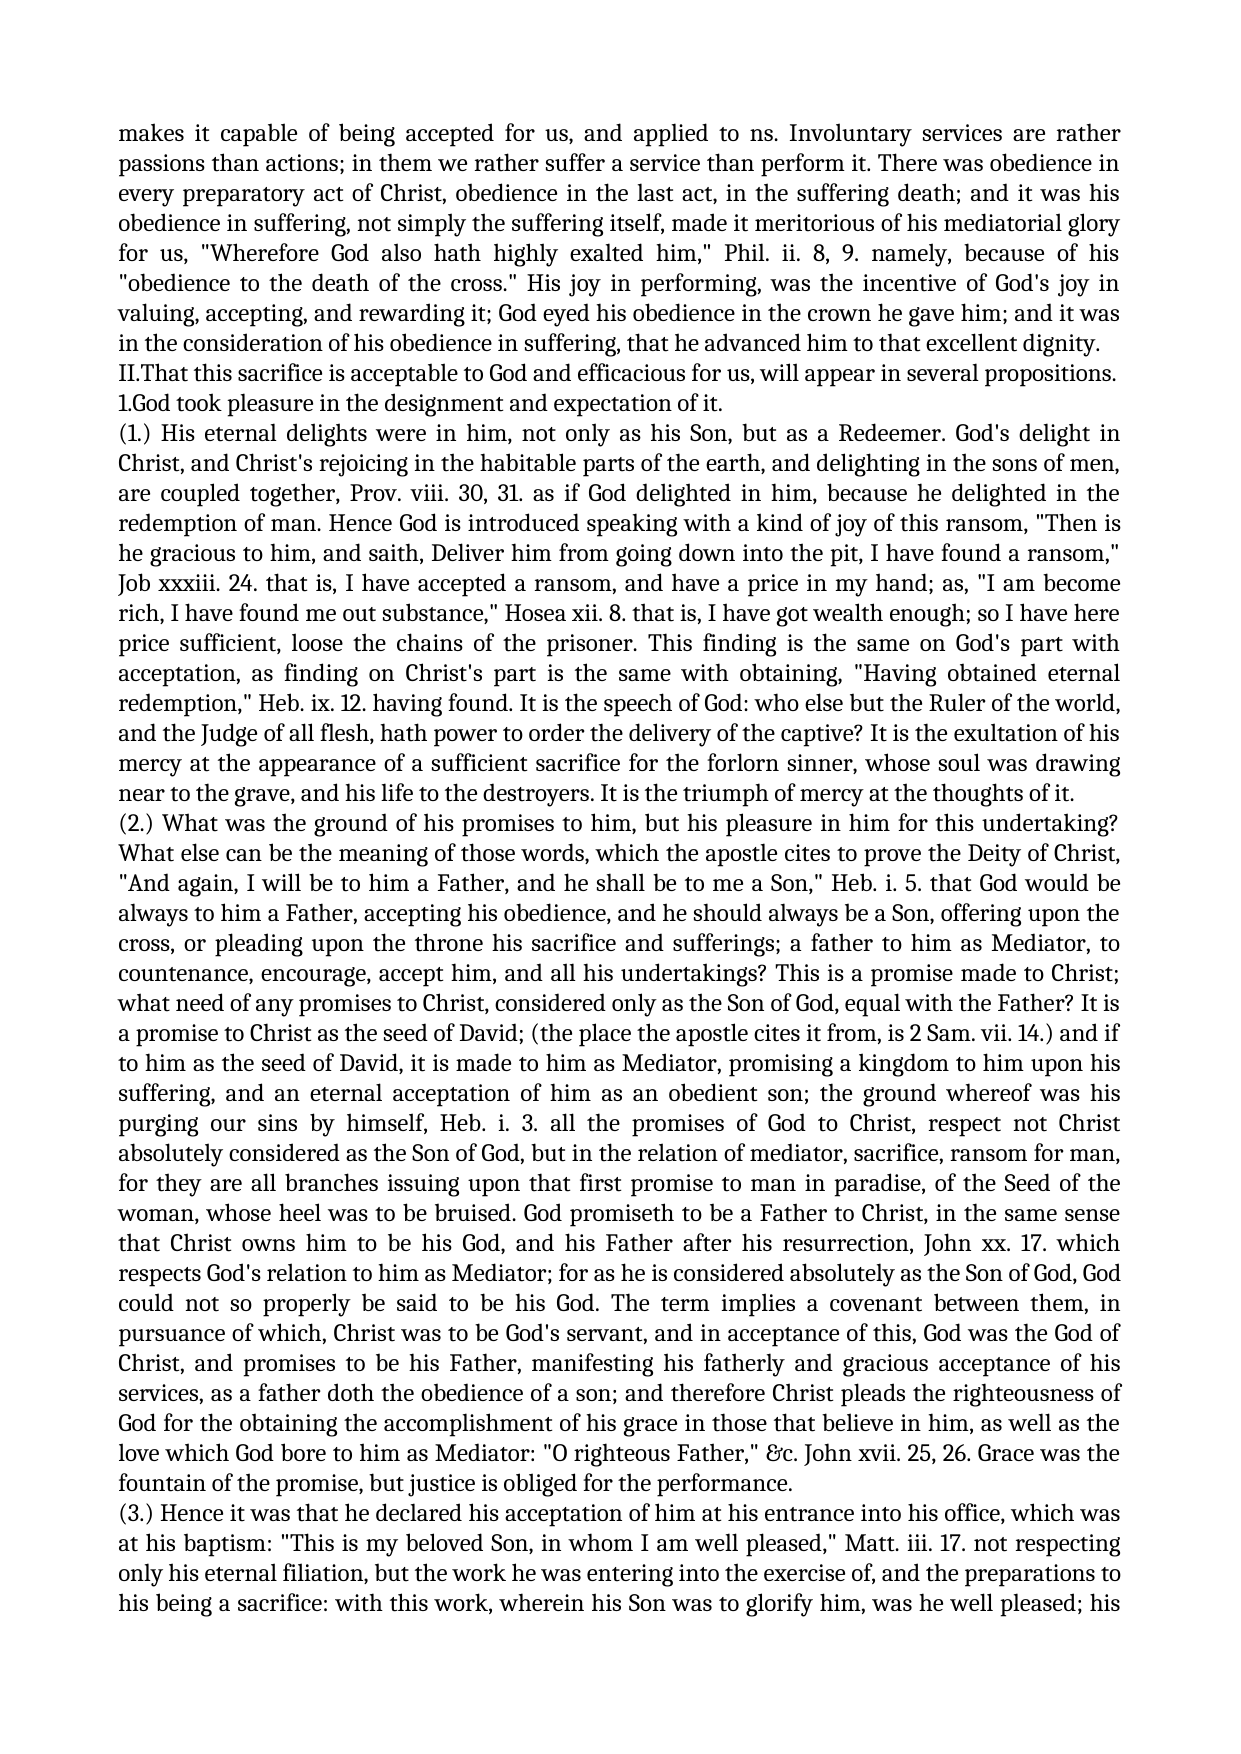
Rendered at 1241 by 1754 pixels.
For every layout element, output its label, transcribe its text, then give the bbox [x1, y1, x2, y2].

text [118, 118, 1122, 358]
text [118, 1498, 1122, 1618]
text (2.) What was the ground of his promises to him, but his pleasure in him for this undertaking? What else can be the meaning of those words, which the apostle cites to prove the Deity of Christ, "And again, I will be to him a Father, and he shall be to me a Son," Heb. i. 5. that God would be always to him a Father, accepting his obedience, and he should always be a Son, offering upon the cross, or pleading upon the throne his sacrifice and sufferings; a father to him as Mediator, to countenance, encourage, accept him, and all his undertakings? This is a promise made to Christ; what need of any promises to Christ, considered only as the Son of God, equal with the Father? It is a promise to Christ as the seed of David; (the place the apostle cites it from, is 2 Sam. vii. 14.) and if to him as the seed of David, it is made to him as Mediator, promising a kingdom to him upon his suffering, and an eternal acceptation of him as an obedient son; the ground whereof was his purging our sins by himself, Heb. i. 3. all the promises of God to Christ, respect not Christ absolutely considered as the Son of God, but in the relation of mediator, sacrifice, ransom for man, for they are all branches issuing upon that first promise to man in paradise, of the Seed of the woman, whose heel was to be bruised. God promiseth to be a Father to Christ, in the same sense that Christ owns him to be his God, and his Father after his resurrection, John xx. 17. which respects God's relation to him as Mediator; for as he is considered absolutely as the Son of God, God could not so properly be said to be his God. The term implies a covenant between them, in pursuance of which, Christ was to be God's servant, and in acceptance of this, God was the God of Christ, and promises to be his Father, manifesting his fatherly and gracious acceptance of his services, as a father doth the obedience of a son; and therefore Christ pleads the righteousness of God for the obtaining the accomplishment of his grace in those that believe in him, as well as the love which God bore to him as Mediator: "O righteous Father," &c. John xvii. 25, 26. Grace was the fountain of the promise, but justice is obliged for the performance. [118, 808, 1122, 1498]
text 1.God took pleasure in the designment and expectation of it. [118, 388, 1122, 418]
text (1.) His eternal delights were in him, not only as his Son, but as a Redeemer. God's delight in Christ, and Christ's rejoicing in the habitable parts of the earth, and delighting in the sons of men, are coupled together, Prov. viii. 30, 31. as if God delighted in him, because he delighted in the redemption of man. Hence God is introduced speaking with a kind of joy of this ransom, "Then is he gracious to him, and saith, Deliver him from going down into the pit, I have found a ransom," Job xxxiii. 24. that is, I have accepted a ransom, and have a price in my hand; as, "I am become rich, I have found me out substance," Hosea xii. 8. that is, I have got wealth enough; so I have here price sufficient, loose the chains of the prisoner. This finding is the same on God's part with acceptation, as finding on Christ's part is the same with obtaining, "Having obtained eternal redemption," Heb. ix. 12. having found. It is the speech of God: who else but the Ruler of the world, and the Judge of all flesh, hath power to order the delivery of the captive? It is the exultation of his mercy at the appearance of a sufficient sacrifice for the forlorn sinner, whose soul was drawing near to the grave, and his life to the destroyers. It is the triumph of mercy at the thoughts of it. [118, 418, 1122, 808]
text II.That this sacrifice is acceptable to God and efficacious for us, will appear in several propositions. [118, 358, 1122, 388]
